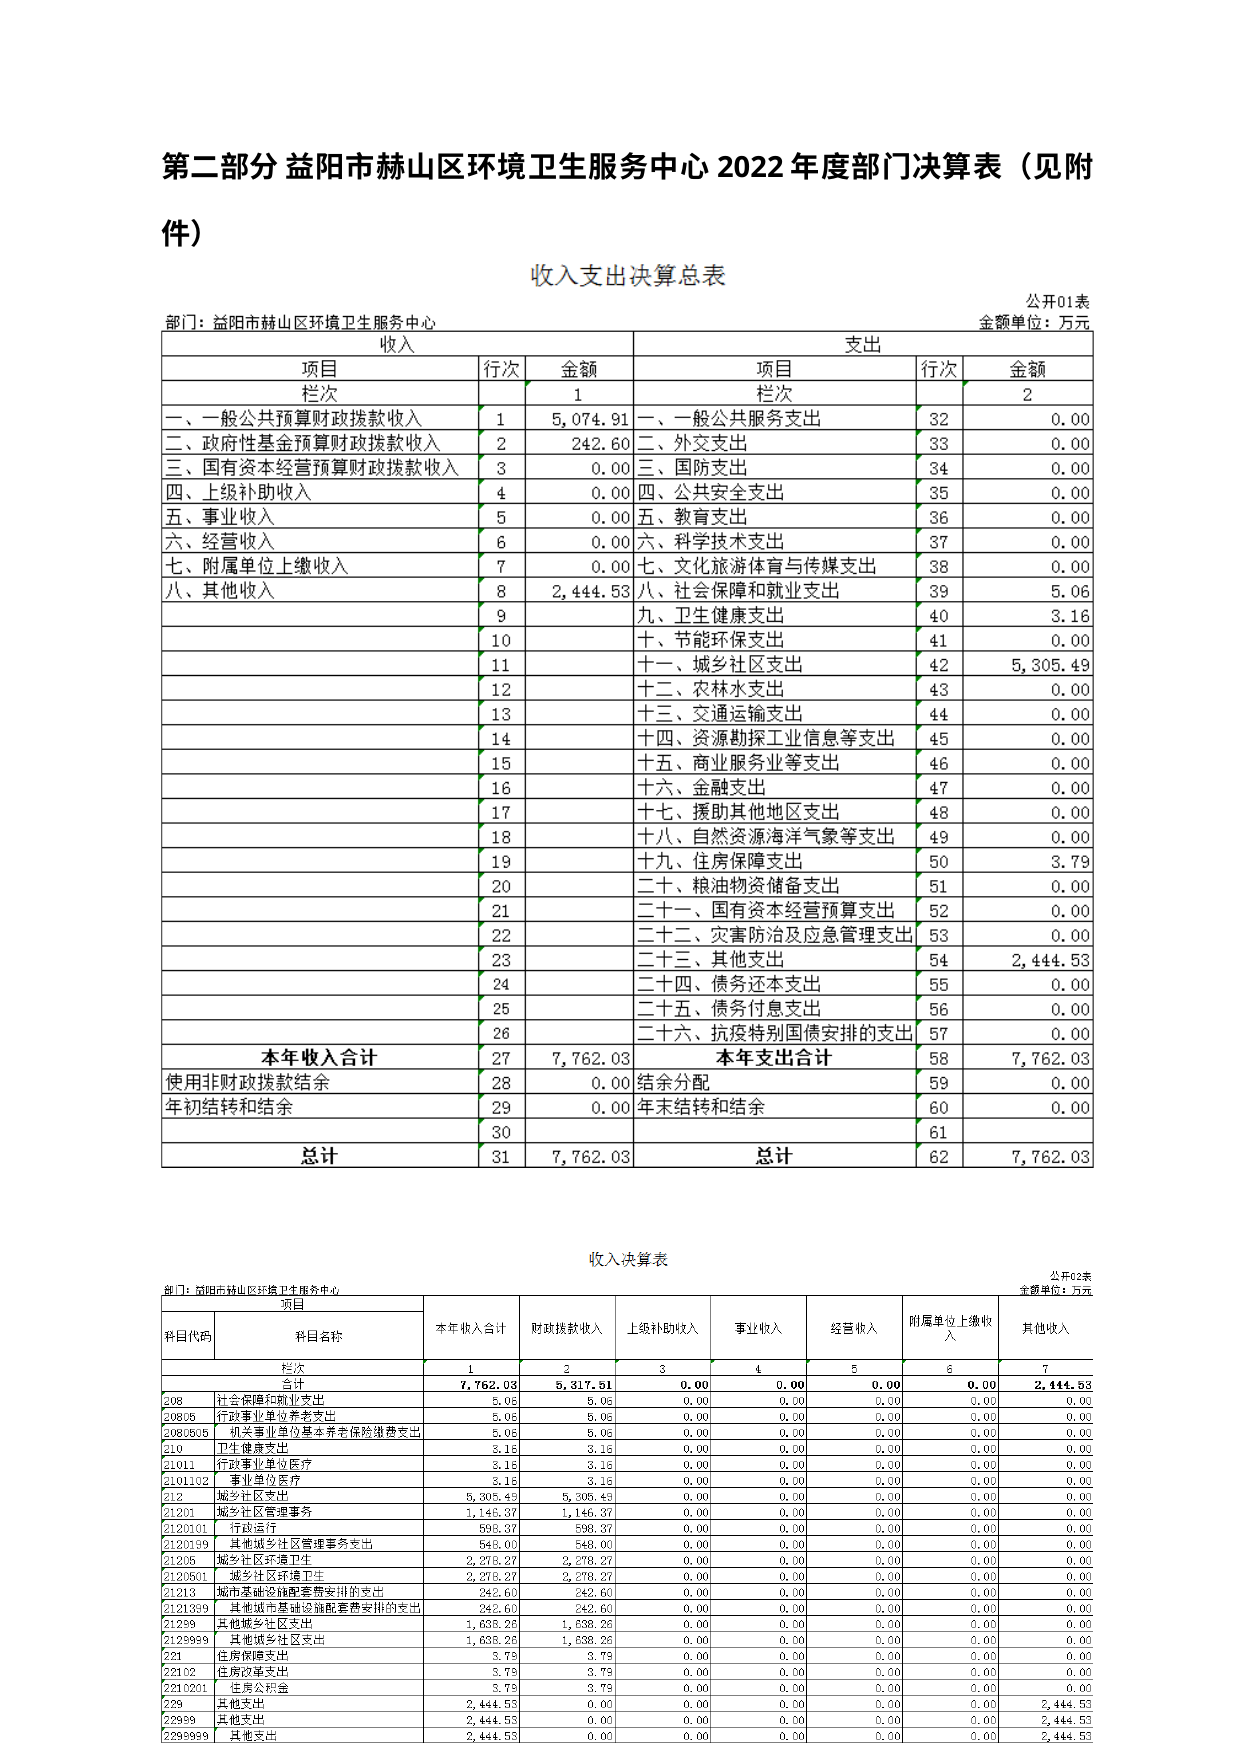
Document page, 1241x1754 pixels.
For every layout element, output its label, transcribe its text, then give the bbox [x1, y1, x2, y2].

picture [161, 257, 1094, 1168]
list 益阳市赫山区环境卫生服务中心2022年度部门决算表（见附件） [161, 124, 1094, 257]
picture [161, 1247, 1093, 1743]
